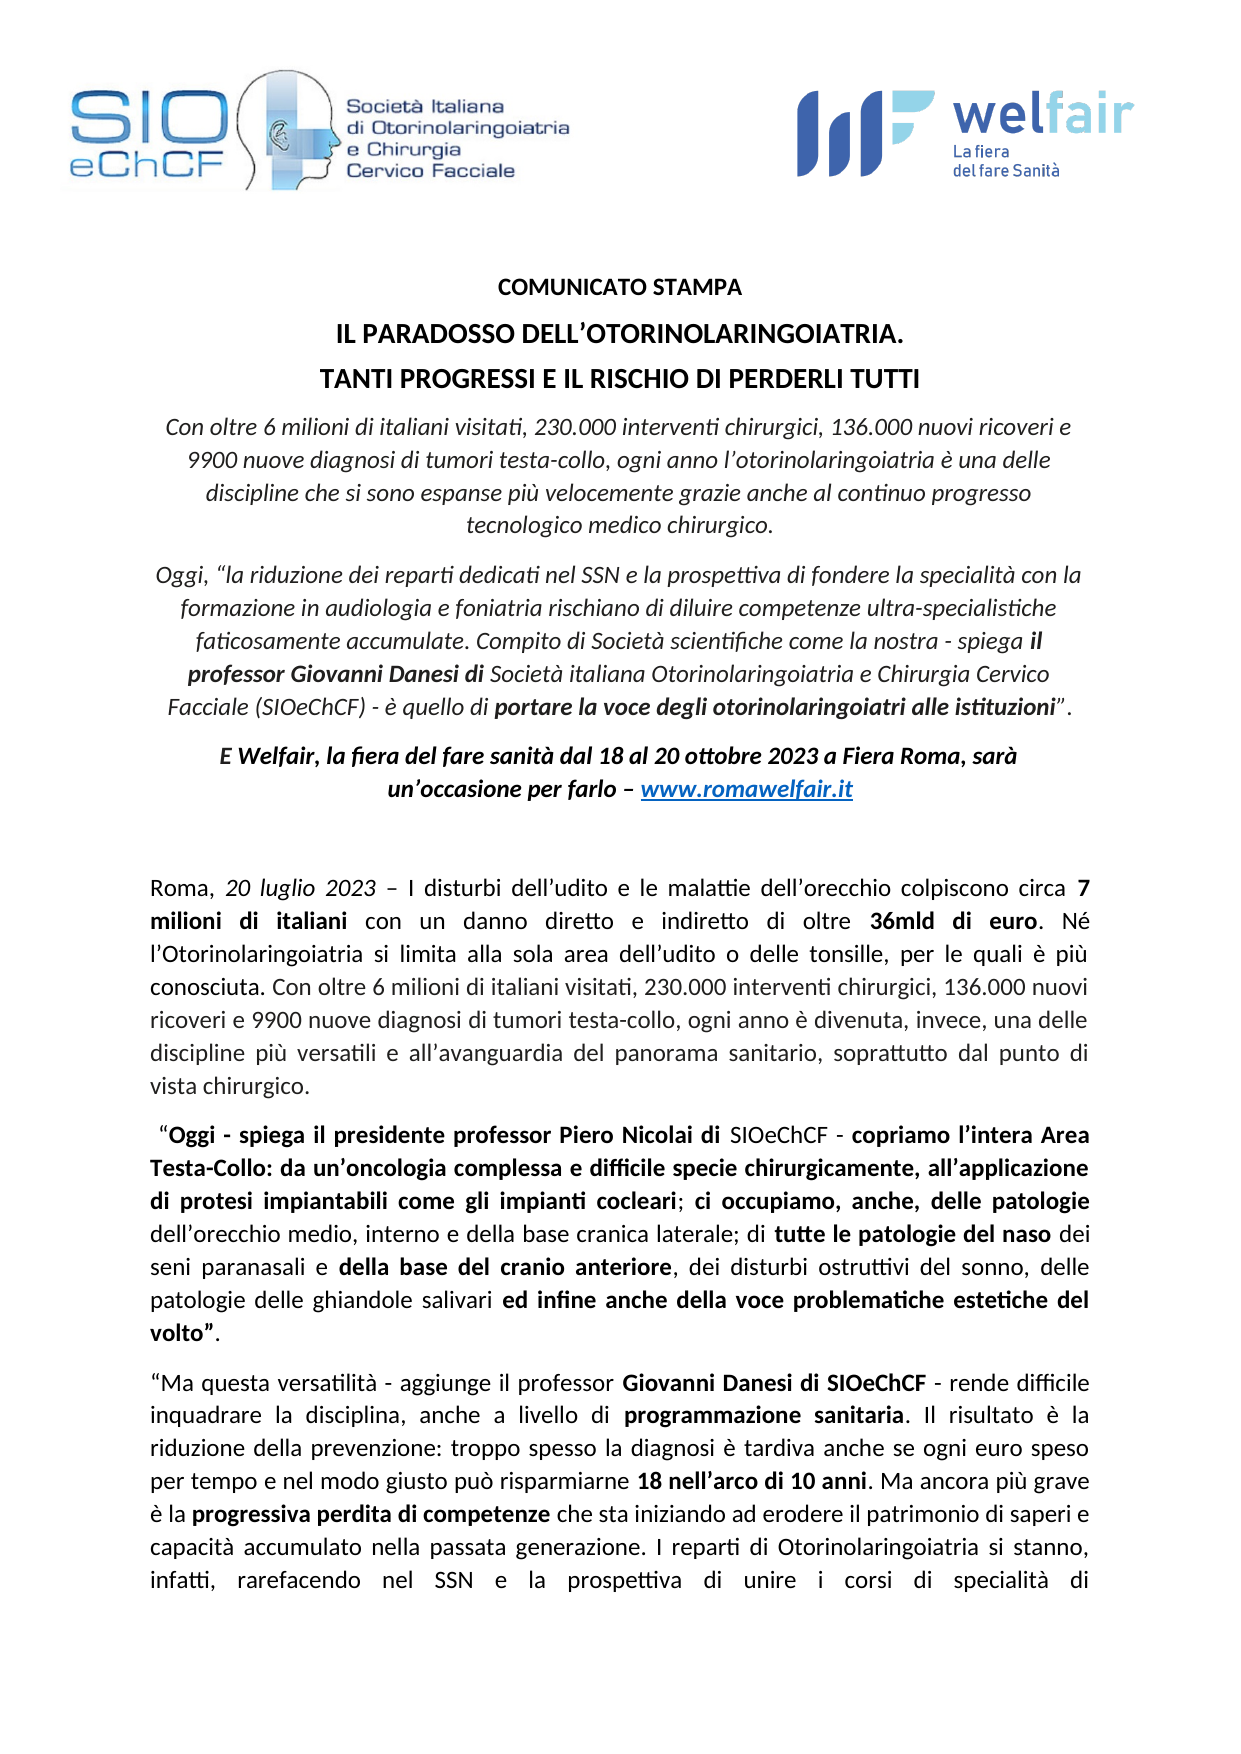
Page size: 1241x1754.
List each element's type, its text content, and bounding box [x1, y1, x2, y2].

text “Oggi - spiega il presidente professor Piero Nicolai di SIOeChCF - copriamo l’intera Area Testa-Collo: da un’oncologia complessa e difficile specie chirurgicamente, all’applicazione di protesi impiantabili come gli impianti cocleari; ci occupiamo, anche, delle patologie dell’orecchio medio, interno e della base cranica laterale; di tutte le patologie del naso dei seni paranasali e della base del cranio anteriore, dei disturbi ostruttivi del sonno, delle patologie delle ghiandole salivari ed infine anche della voce problematiche estetiche del volto”. [150, 1120, 1090, 1348]
picture [45, 37, 598, 210]
text TANTI PROGRESSI E IL RISCHIO DI PERDERLI TUTTI [150, 366, 1090, 394]
text IL PARADOSSO DELL’OTORINOLARINGOIATRIA. [150, 321, 1090, 349]
text Con oltre 6 milioni di italiani visitati, 230.000 interventi chirurgici, 136.000 nuovi ricoveri e 9900 nuove diagnosi di tumori testa-collo, ogni anno l’otorinolaringoiatria è una delle discipline che si sono espanse più velocemente grazie anche al continuo progresso tecnologico medico chirurgico. [150, 411, 1090, 540]
text Roma, 20 luglio 2023 – I disturbi dell’udito e le malattie dell’orecchio colpiscono circa 7 milioni di italiani con un danno diretto e indiretto di oltre 36mld di euro. Né l’Otorinolaringoiatria si limita alla sola area dell’udito o delle tonsille, per le quali è più conosciuta. Con oltre 6 milioni di italiani visitati, 230.000 interventi chirurgici, 136.000 nuovi ricoveri e 9900 nuove diagnosi di tumori testa-collo, ogni anno è divenuta, invece, una delle discipline più versatili e all’avanguardia del panorama sanitario, soprattutto dal punto di vista chirurgico. [150, 873, 1090, 1101]
text E Welfair, la fiera del fare sanità dal 18 al 20 ottobre 2023 a Fiera Roma, sarà un’occasione per farlo – www.romawelfair.it [150, 741, 1090, 804]
text Oggi, “la riduzione dei reparti dedicati nel SSN e la prospettiva di fondere la specialità con la formazione in audiologia e foniatria rischiano di diluire competenze ultra-specialistiche faticosamente accumulate. Compito di Società scientifiche come la nostra - spiega il professor Giovanni Danesi di Società italiana Otorinolaringoiatria e Chirurgia Cervico Facciale (SIOeChCF) - è quello di portare la voce degli otorinolaringoiatri alle istituzioni”. [150, 559, 1090, 721]
text COMUNICATO STAMPA [150, 271, 1090, 302]
